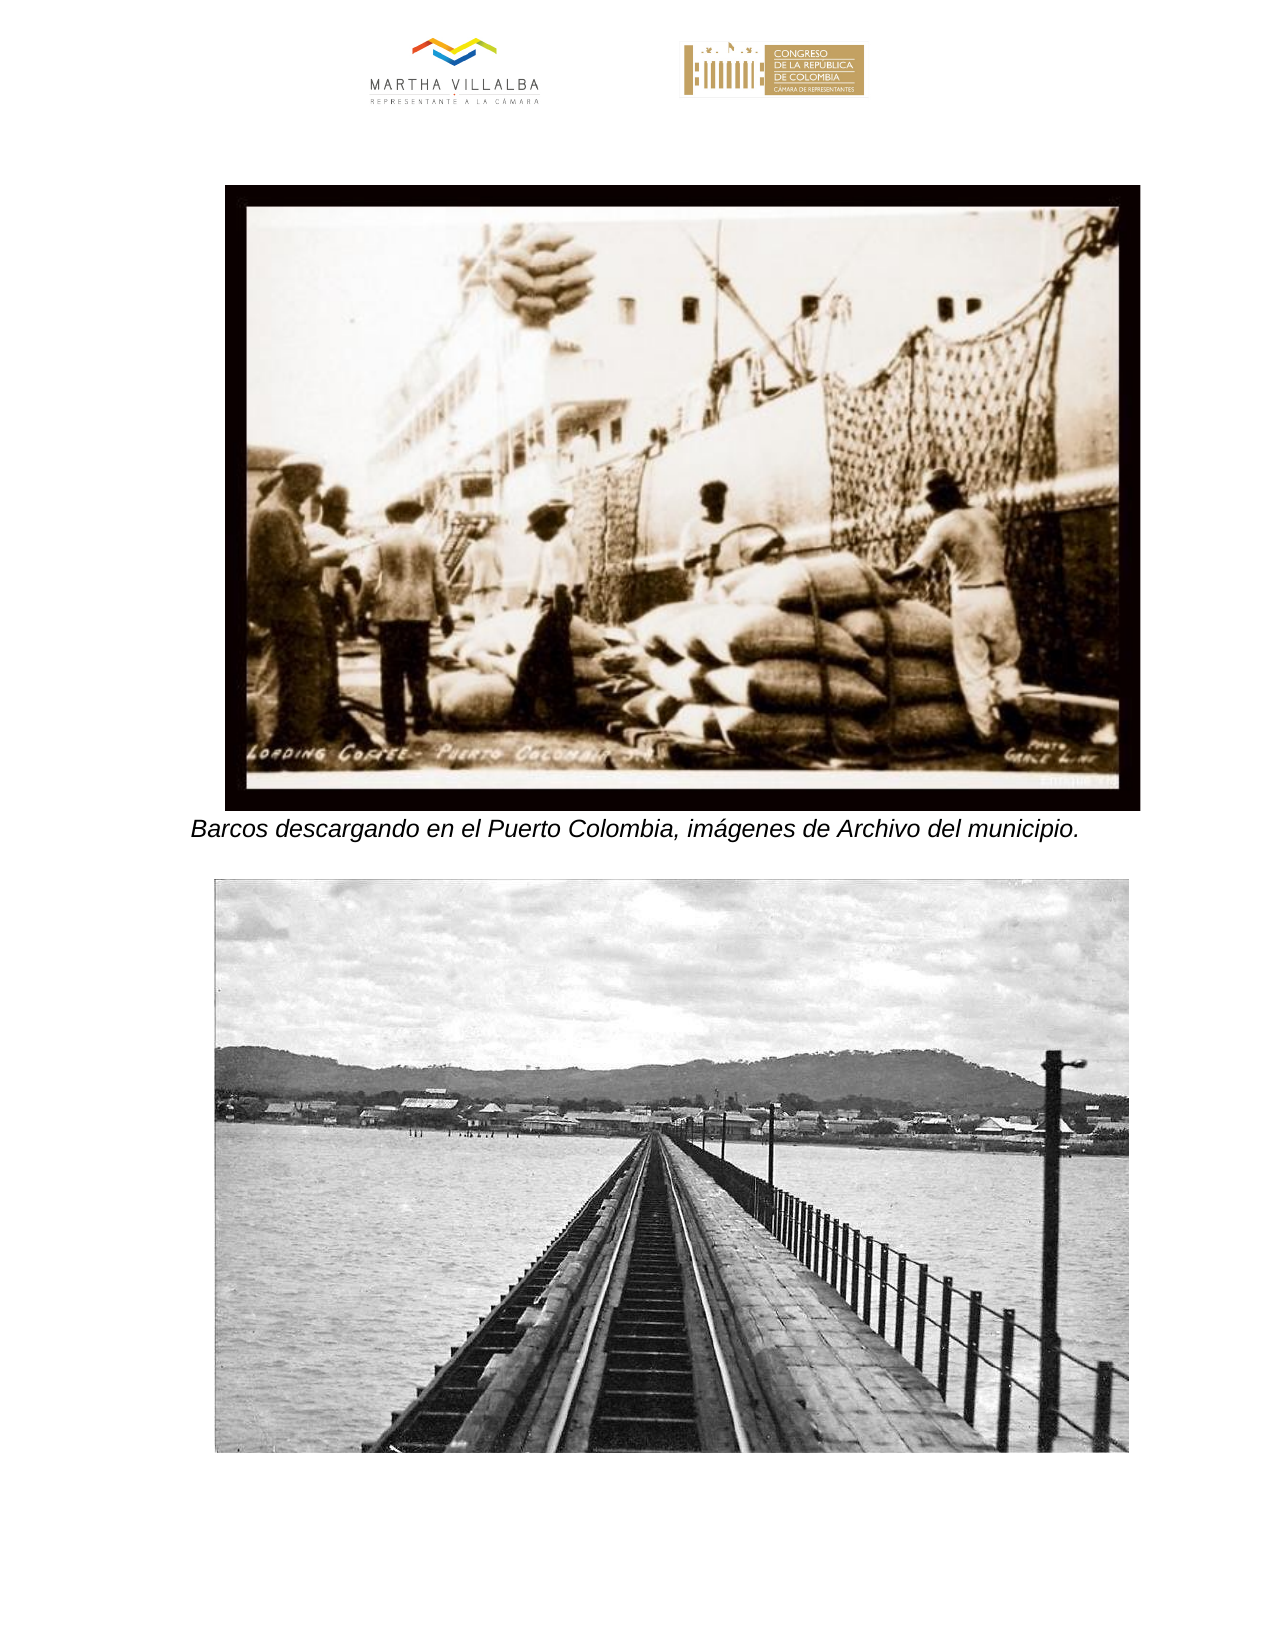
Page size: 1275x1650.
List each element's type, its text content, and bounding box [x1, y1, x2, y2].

picture [214, 879, 1129, 1453]
picture [295, 21, 944, 115]
text Barcos descargando en el Puerto Colombia, imágenes de Archivo del municipio. [102, 814, 1172, 843]
picture [225, 185, 1141, 811]
